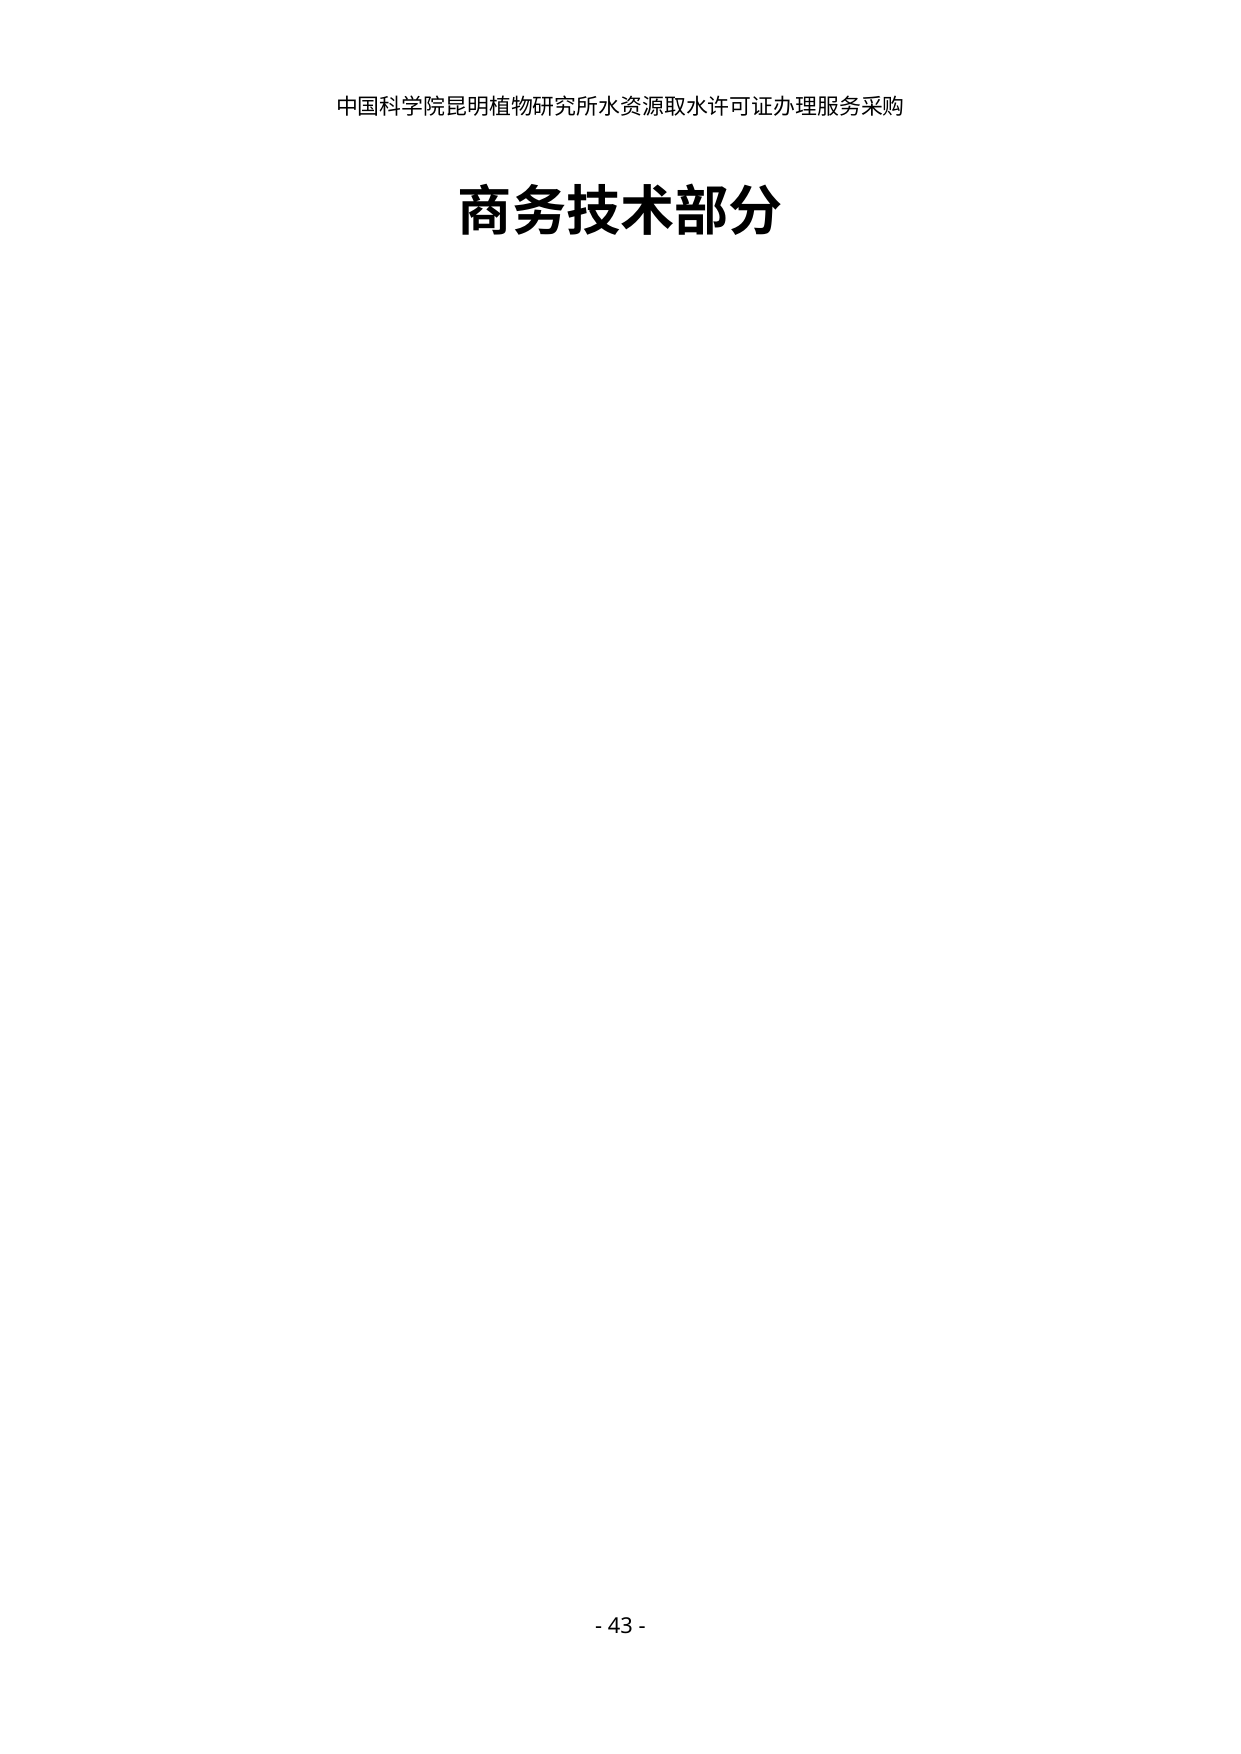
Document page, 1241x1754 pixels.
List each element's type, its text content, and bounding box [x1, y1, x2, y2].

subtitle 商务技术部分 [118, 158, 1122, 255]
